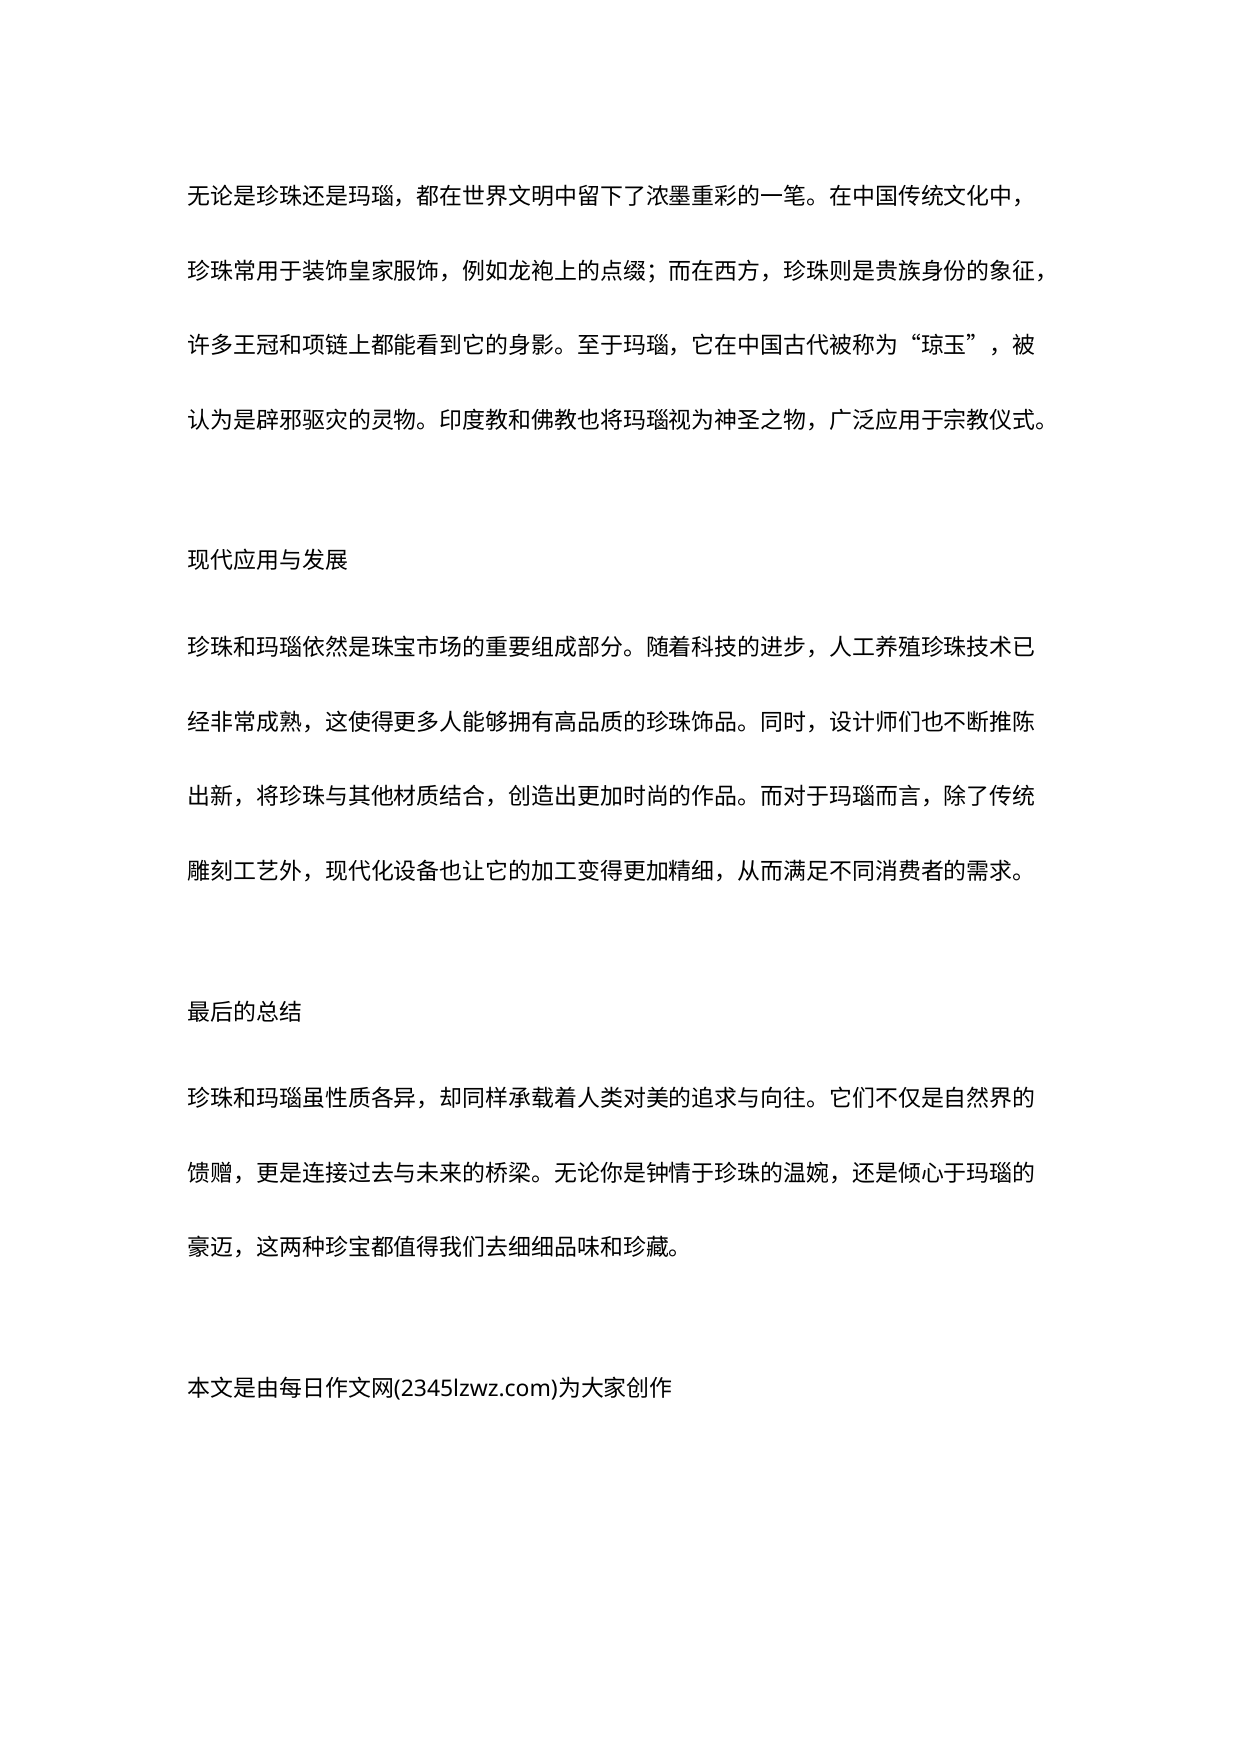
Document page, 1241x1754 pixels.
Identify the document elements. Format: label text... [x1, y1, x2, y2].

text 珍珠和玛瑙虽性质各异，却同样承载着人类对美的追求与向往。它们不仅是自然界的馈赠，更是连接过去与未来的桥梁。无论你是钟情于珍珠的温婉，还是倾心于玛瑙的豪迈，这两种珍宝都值得我们去细细品味和珍藏。 [187, 1064, 1053, 1278]
text 本文是由每日作文网(2345lzwz.com)为大家创作 [187, 1354, 1053, 1419]
text 无论是珍珠还是玛瑙，都在世界文明中留下了浓墨重彩的一笔。在中国传统文化中，珍珠常用于装饰皇家服饰，例如龙袍上的点缀；而在西方，珍珠则是贵族身份的象征，许多王冠和项链上都能看到它的身影。至于玛瑙，它在中国古代被称为“琼玉”，被认为是辟邪驱灾的灵物。印度教和佛教也将玛瑙视为神圣之物，广泛应用于宗教仪式。 [187, 162, 1053, 451]
text 最后的总结 [187, 977, 1053, 1042]
text 珍珠和玛瑙依然是珠宝市场的重要组成部分。随着科技的进步，人工养殖珍珠技术已经非常成熟，这使得更多人能够拥有高品质的珍珠饰品。同时，设计师们也不断推陈出新，将珍珠与其他材质结合，创造出更加时尚的作品。而对于玛瑙而言，除了传统雕刻工艺外，现代化设备也让它的加工变得更加精细，从而满足不同消费者的需求。 [187, 613, 1053, 902]
text 现代应用与发展 [187, 526, 1053, 591]
